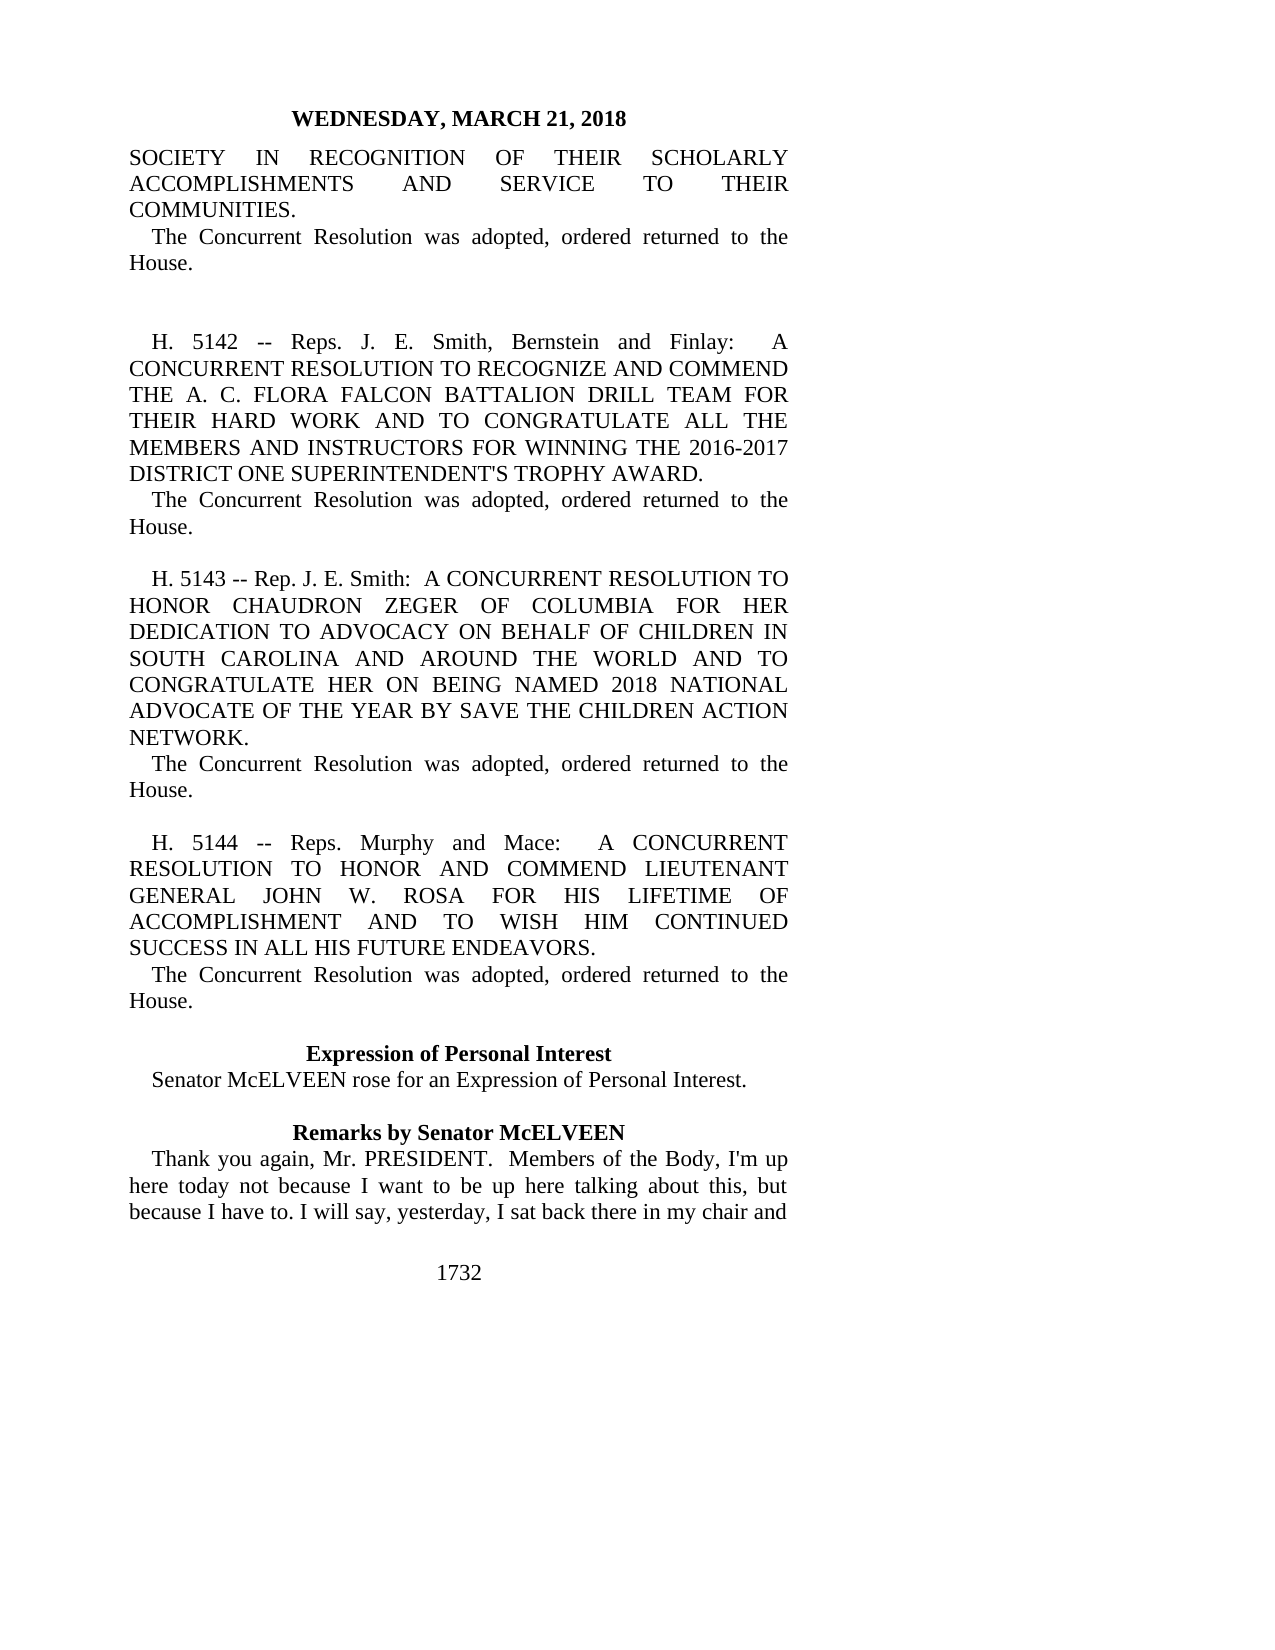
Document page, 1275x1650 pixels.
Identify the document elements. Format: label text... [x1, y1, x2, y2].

text H. 5142 -- Reps. J. E. Smith, Bernstein and Finlay: A CONCURRENT RESOLUTION TO RECOGNIZE AND COMMEND THE A. C. FLORA FALCON BATTALION DRILL TEAM FOR THEIR HARD WORK AND TO CONGRATULATE ALL THE MEMBERS AND INSTRUCTORS FOR WINNING THE 2016-2017 DISTRICT ONE SUPERINTENDENT'S TROPHY AWARD. [129, 328, 789, 486]
text The Concurrent Resolution was adopted, ordered returned to the House. [129, 750, 789, 803]
text H. 5143 -- Rep. J. E. Smith: A CONCURRENT RESOLUTION TO HONOR CHAUDRON ZEGER OF COLUMBIA FOR HER DEDICATION TO ADVOCACY ON BEHALF OF CHILDREN IN SOUTH CAROLINA AND AROUND THE WORLD AND TO CONGRATULATE HER ON BEING NAMED 2018 NATIONAL ADVOCATE OF THE YEAR BY SAVE THE CHILDREN ACTION NETWORK. [129, 566, 789, 750]
text Senator McELVEEN rose for an Expression of Personal Interest. [129, 1066, 789, 1093]
text The Concurrent Resolution was adopted, ordered returned to the House. [129, 223, 789, 276]
text H. 5144 -- Reps. Murphy and Mace: A CONCURRENT RESOLUTION TO HONOR AND COMMEND LIEUTENANT GENERAL JOHN W. ROSA FOR HIS LIFETIME OF ACCOMPLISHMENT AND TO WISH HIM CONTINUED SUCCESS IN ALL HIS FUTURE ENDEAVORS. [129, 829, 789, 961]
text Expression of Personal Interest [129, 1040, 789, 1066]
text The Concurrent Resolution was adopted, ordered returned to the House. [129, 486, 789, 539]
text The Concurrent Resolution was adopted, ordered returned to the House. [129, 961, 789, 1013]
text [129, 144, 789, 223]
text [129, 1145, 789, 1224]
text Remarks by Senator McELVEEN [129, 1119, 789, 1145]
